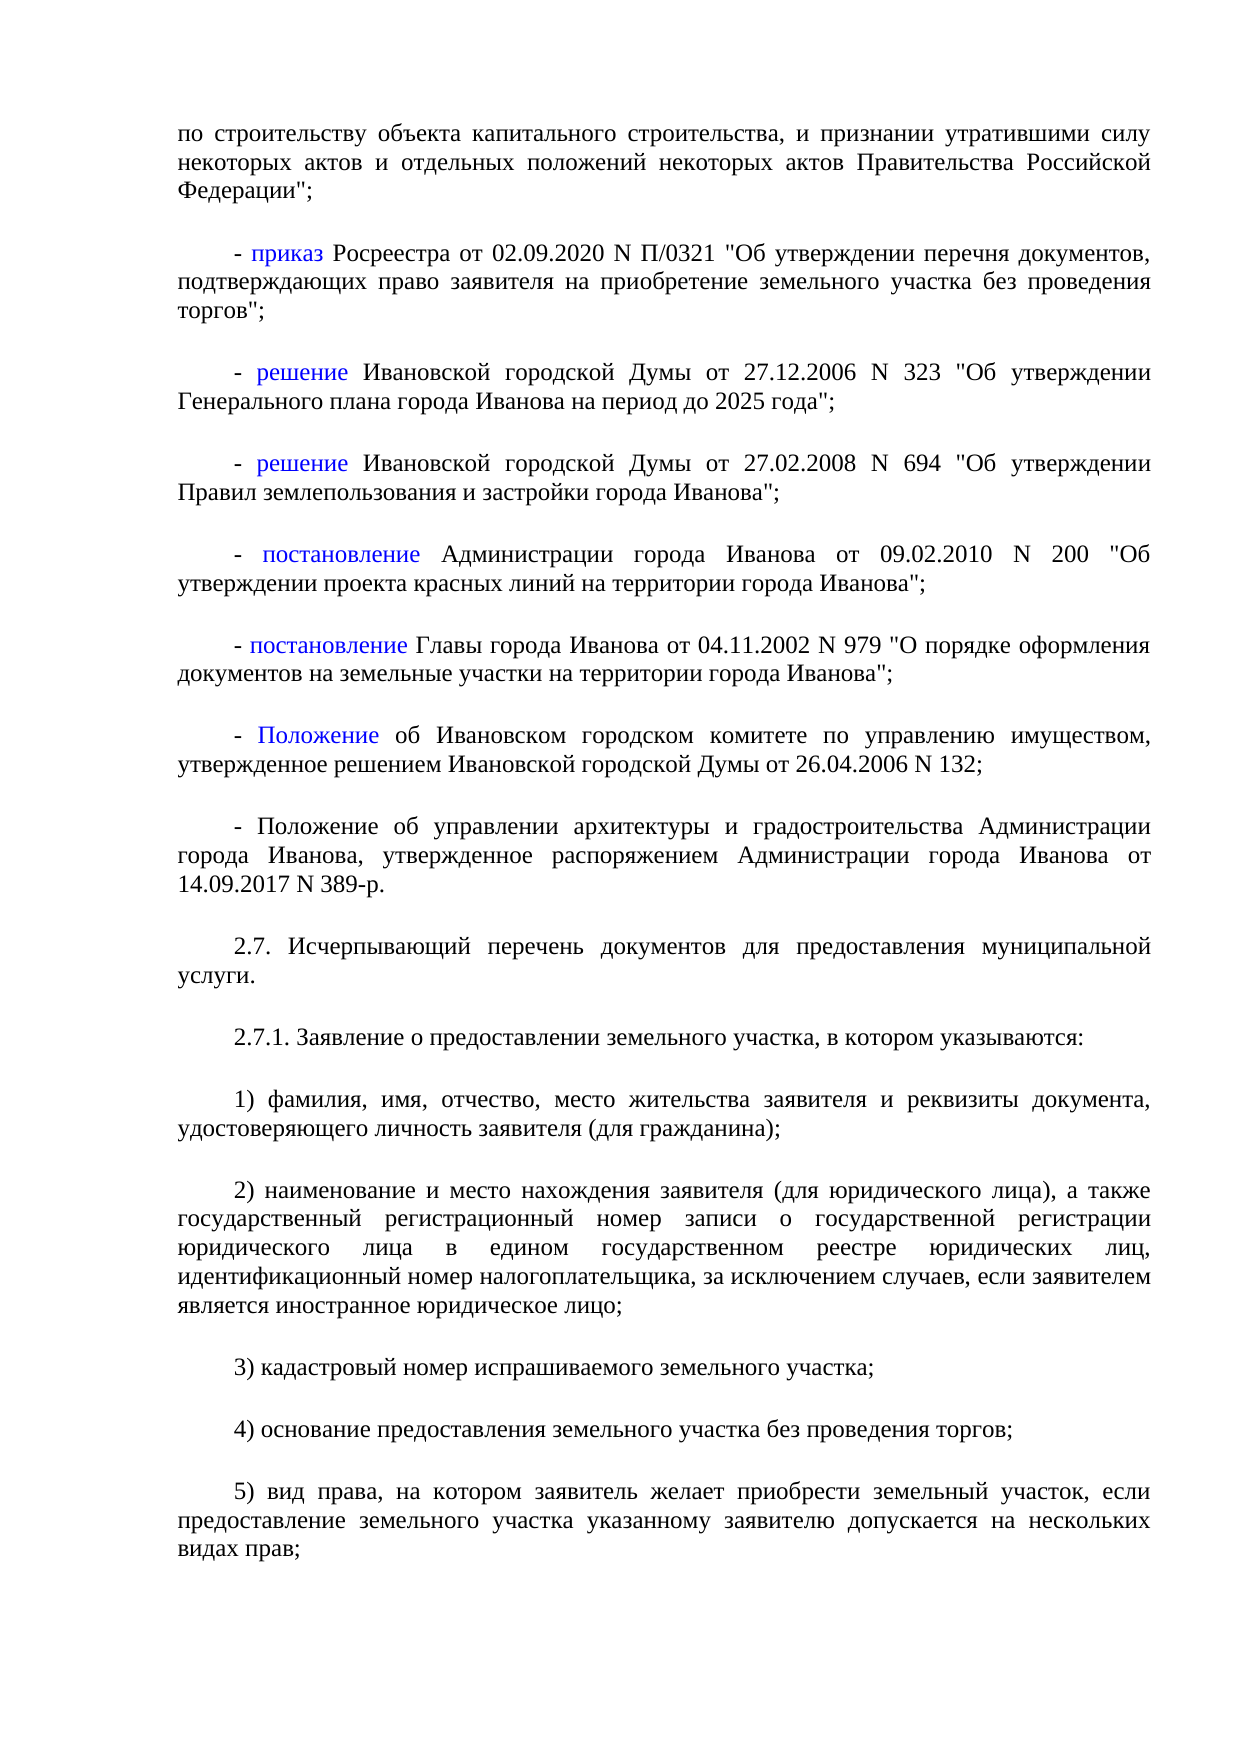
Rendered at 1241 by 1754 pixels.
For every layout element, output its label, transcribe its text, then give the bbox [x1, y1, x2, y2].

text 1) фамилия, имя, отчество, место жительства заявителя и реквизиты документа, удостоверяющего личность заявителя (для гражданина); [177, 1084, 1152, 1141]
text - Положение об управлении архитектуры и градостроительства Администрации города Иванова, утвержденное распоряжением Администрации города Иванова от 14.09.2017 N 389-р. [177, 811, 1152, 898]
text 2) наименование и место нахождения заявителя (для юридического лица), а также государственный регистрационный номер записи о государственной регистрации юридического лица в едином государственном реестре юридических лиц, идентификационный номер налогоплательщика, за исключением случаев, если заявителем является иностранное юридическое лицо; [177, 1175, 1152, 1318]
text 5) вид права, на котором заявитель желает приобрести земельный участок, если предоставление земельного участка указанному заявителю допускается на нескольких видах прав; [177, 1476, 1152, 1562]
text - постановление Главы города Иванова от 04.11.2002 N 979 "О порядке оформления документов на земельные участки на территории города Иванова"; [177, 630, 1152, 687]
text - постановление Администрации города Иванова от 09.02.2010 N 200 "Об утверждении проекта красных линий на территории города Иванова"; [177, 539, 1152, 596]
text 2.7.1. Заявление о предоставлении земельного участка, в котором указываются: [177, 1022, 1152, 1051]
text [177, 118, 1152, 204]
text 4) основание предоставления земельного участка без проведения торгов; [177, 1414, 1152, 1443]
text - решение Ивановской городской Думы от 27.02.2008 N 694 "Об утверждении Правил землепользования и застройки города Иванова"; [177, 448, 1152, 506]
text 3) кадастровый номер испрашиваемого земельного участка; [177, 1352, 1152, 1381]
text - приказ Росреестра от 02.09.2020 N П/0321 "Об утверждении перечня документов, подтверждающих право заявителя на приобретение земельного участка без проведения торгов"; [177, 238, 1152, 324]
text 2.7. Исчерпывающий перечень документов для предоставления муниципальной услуги. [177, 931, 1152, 988]
text - решение Ивановской городской Думы от 27.12.2006 N 323 "Об утверждении Генерального плана города Иванова на период до 2025 года"; [177, 357, 1152, 415]
text - Положение об Ивановском городском комитете по управлению имуществом, утвержденное решением Ивановской городской Думы от 26.04.2006 N 132; [177, 721, 1152, 778]
